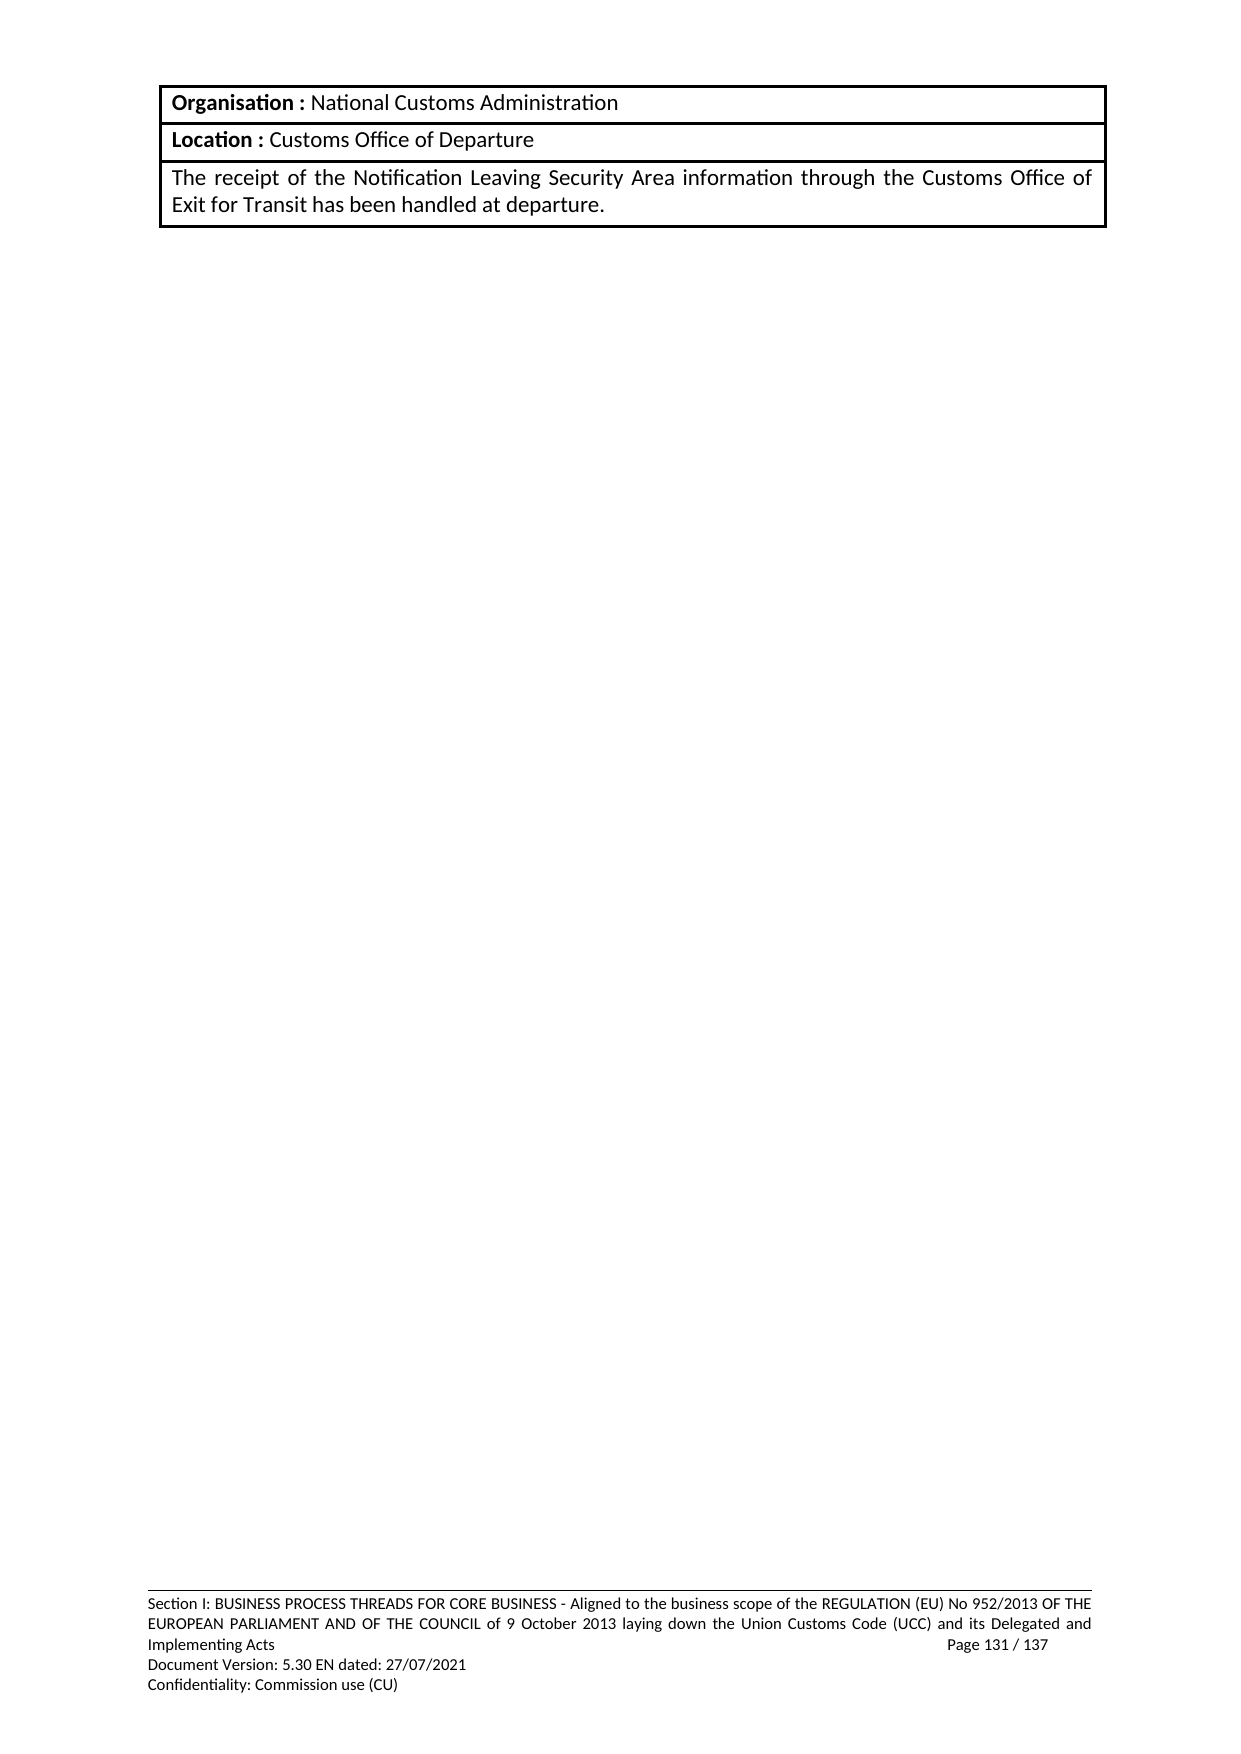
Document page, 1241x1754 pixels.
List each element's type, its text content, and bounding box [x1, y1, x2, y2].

table_cell Organisation : National Customs Administration [162, 88, 1104, 122]
table_cell Location : Customs Office of Departure [162, 125, 1104, 159]
table_cell The receipt of the Notification Leaving Security Area information through the Customs Office of Exit for Transit has been handled at departure. [162, 163, 1104, 225]
